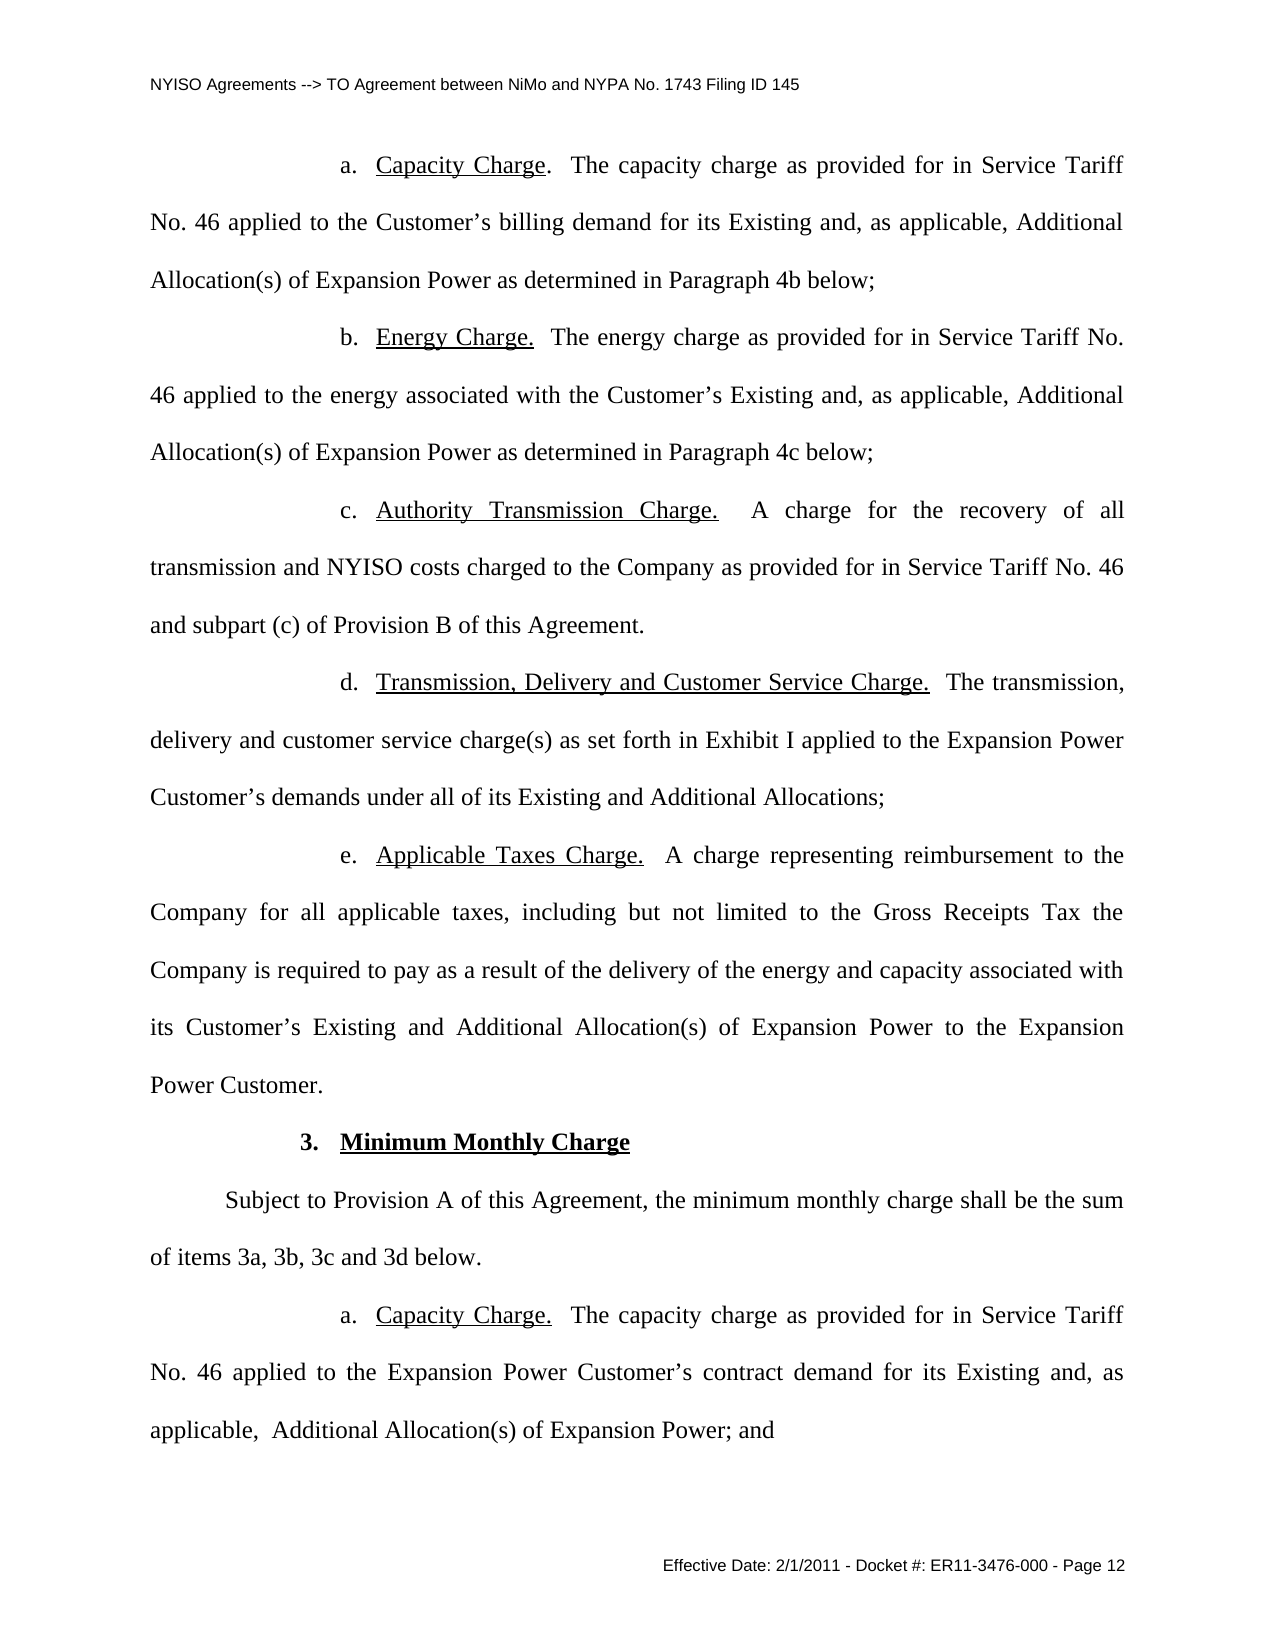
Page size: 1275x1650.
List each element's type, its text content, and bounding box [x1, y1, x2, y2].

text a. Capacity Charge. The capacity charge as provided for in Service Tariff No. 46 applied to the Customer’s billing demand for its Existing and, as applicable, Additional Allocation(s) of Expansion Power as determined in Paragraph 4b below; [150, 150, 1125, 294]
list Capacity Charge. The capacity charge as provided for in Service Tariff No. 46 applied to the Expansion Power Customer’s contract demand for its Existing and, as applicable, Additional Allocation(s) of Expansion Power; and [150, 1300, 1125, 1444]
text Subject to Provision A of this Agreement, the minimum monthly charge shall be the sum of items 3a, 3b, 3c and 3d below. [150, 1185, 1125, 1271]
text b. Energy Charge. The energy charge as provided for in Service Tariff No. 46 applied to the energy associated with the Customer’s Existing and, as applicable, Additional Allocation(s) of Expansion Power as determined in Paragraph 4c below; [150, 322, 1125, 466]
text d. Transmission, Delivery and Customer Service Charge. The transmission, delivery and customer service charge(s) as set forth in Exhibit I applied to the Expansion Power Customer’s demands under all of its Existing and Additional Allocations; [150, 667, 1125, 811]
text e. Applicable Taxes Charge. A charge representing reimbursement to the Company for all applicable taxes, including but not limited to the Gross Receipts Tax the Company is required to pay as a result of the delivery of the energy and capacity associated with its Customer’s Existing and Additional Allocation(s) of Expansion Power to the Expansion Power Customer. [150, 840, 1125, 1099]
text c. Authority Transmission Charge. A charge for the recovery of all transmission and NYISO costs charged to the Company as provided for in Service Tariff No. 46 and subpart (c) of Provision B of this Agreement. [150, 495, 1125, 639]
text 3. Minimum Monthly Charge [300, 1127, 1125, 1156]
